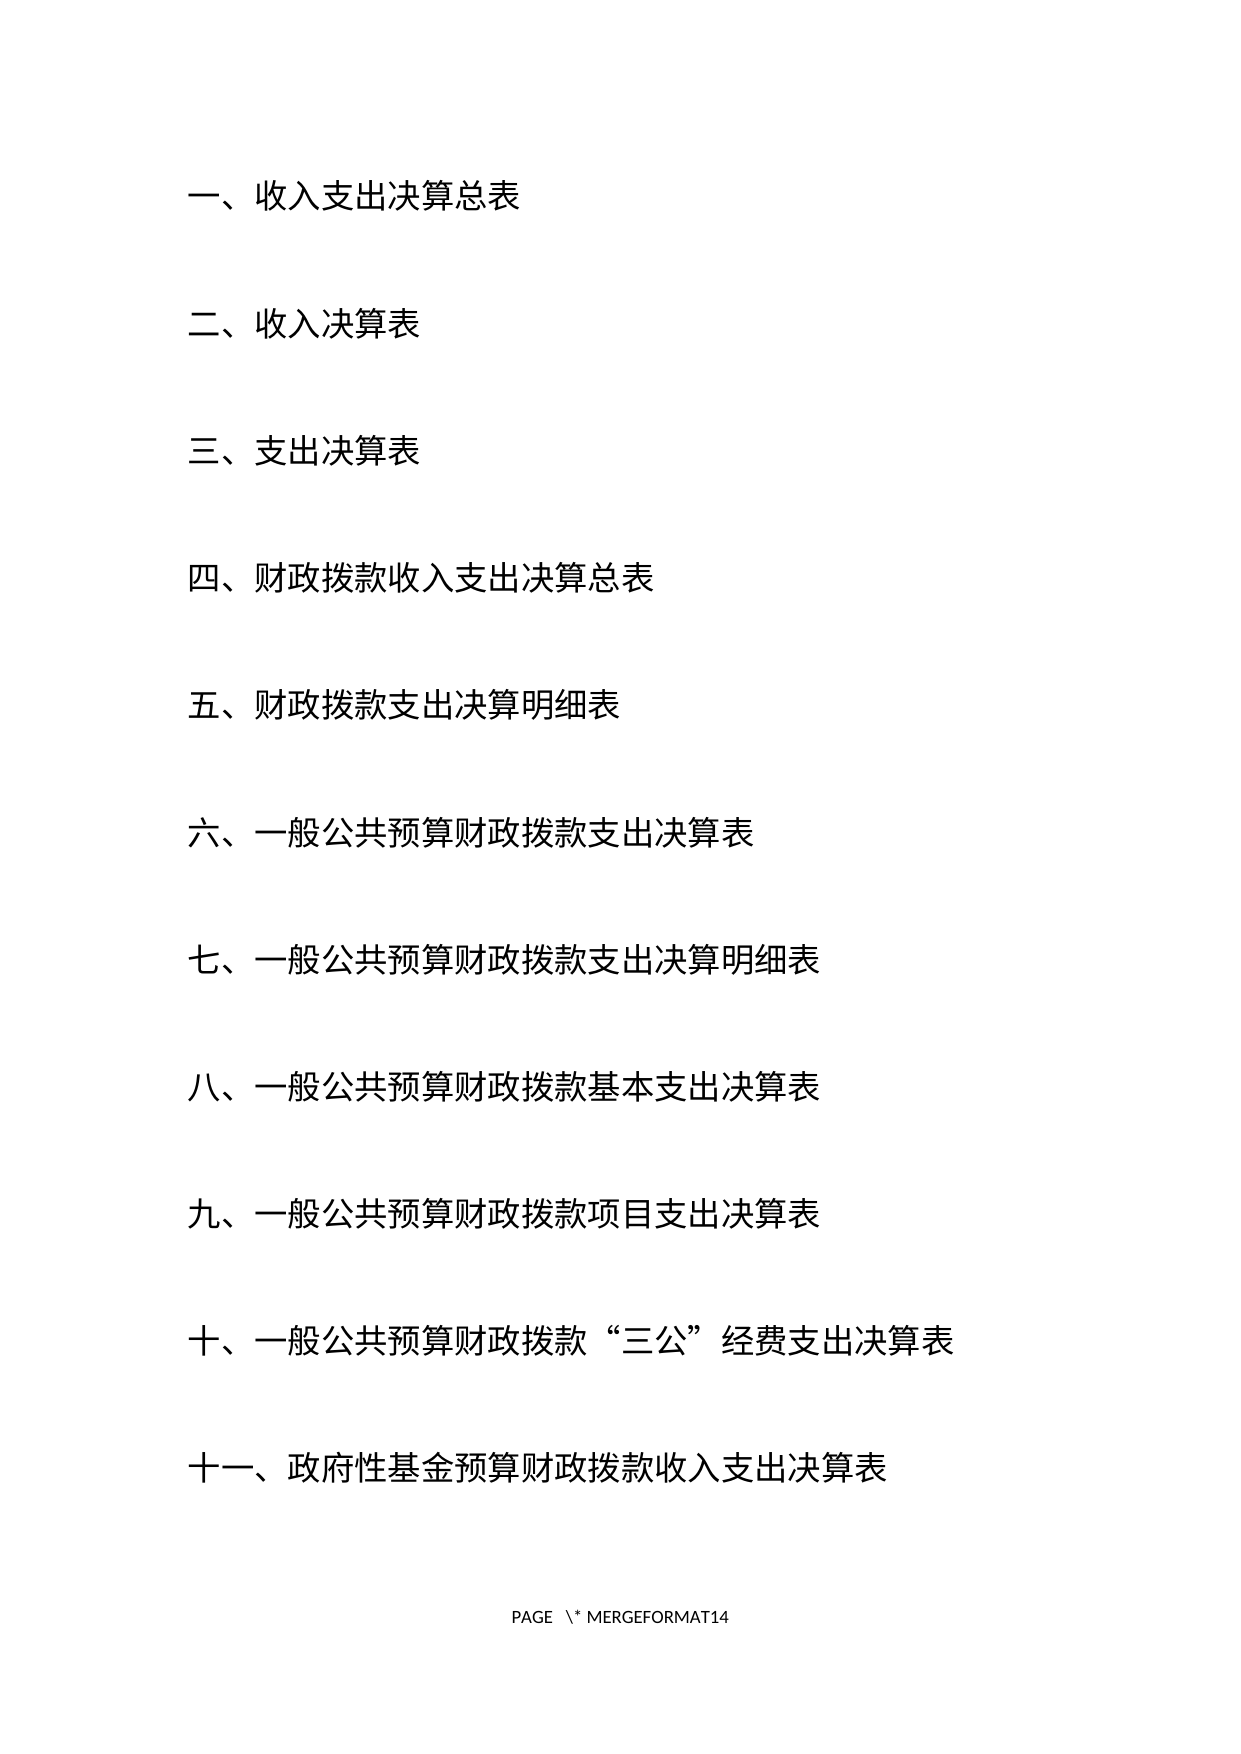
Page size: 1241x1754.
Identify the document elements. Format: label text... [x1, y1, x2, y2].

subtitle 三、支出决算表 [187, 416, 1053, 481]
subtitle 五、财政拨款支出决算明细表 [187, 671, 1053, 736]
subtitle 二、收入决算表 [187, 289, 1053, 354]
subtitle 八、一般公共预算财政拨款基本支出决算表 [187, 1052, 1053, 1117]
subtitle 十、一般公共预算财政拨款“三公”经费支出决算表 [187, 1307, 1053, 1372]
subtitle 一、收入支出决算总表 [187, 162, 1053, 227]
subtitle 四、财政拨款收入支出决算总表 [187, 543, 1053, 608]
subtitle 九、一般公共预算财政拨款项目支出决算表 [187, 1179, 1053, 1244]
subtitle 六、一般公共预算财政拨款支出决算表 [187, 798, 1053, 863]
subtitle 七、一般公共预算财政拨款支出决算明细表 [187, 925, 1053, 990]
subtitle 十一、政府性基金预算财政拨款收入支出决算表 [187, 1434, 1053, 1499]
